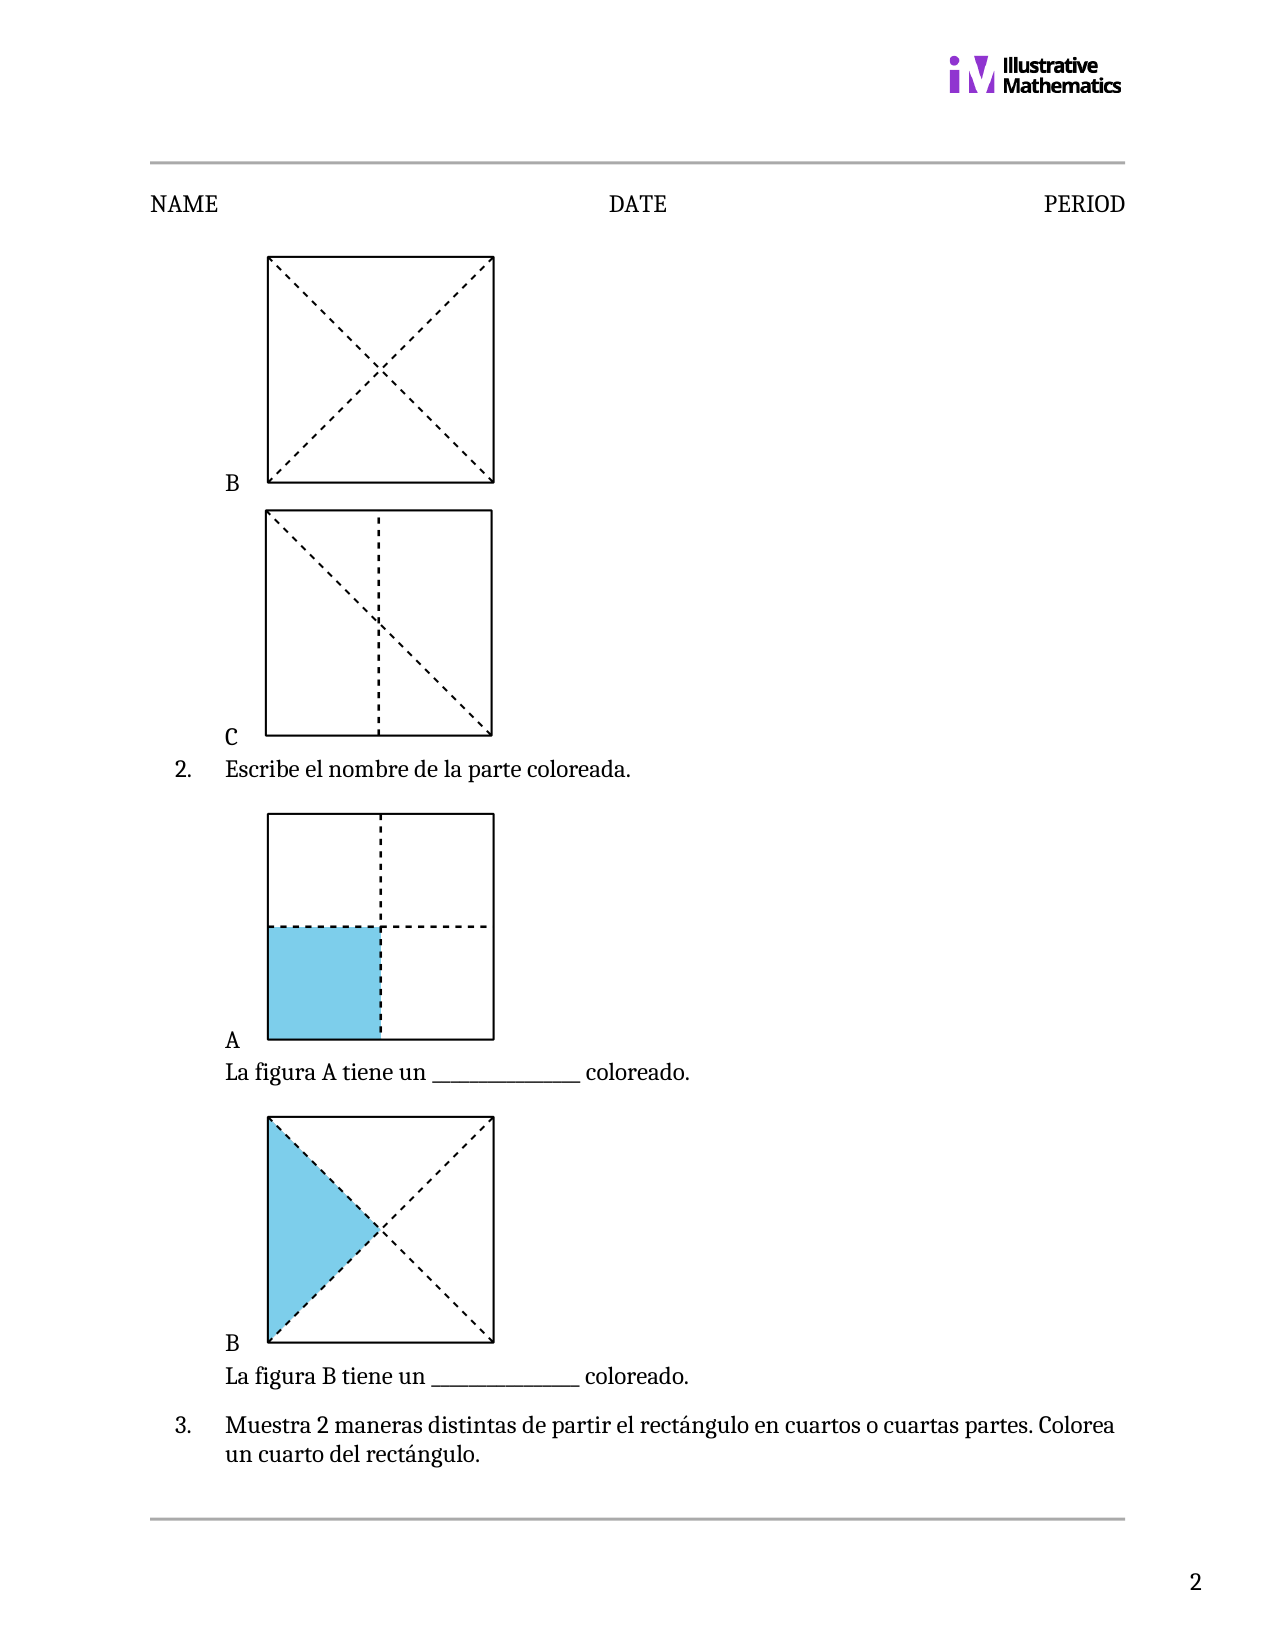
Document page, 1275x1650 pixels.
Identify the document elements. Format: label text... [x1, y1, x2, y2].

picture [258, 804, 503, 1049]
picture [256, 501, 501, 745]
list Muestra 2 maneras distintas de partir el rectángulo en cuartos o cuartas partes. Colorea un cuarto del rectángulo. [175, 1411, 1125, 1469]
picture [258, 1107, 503, 1352]
list Escribe el nombre de la parte coloreada. [175, 755, 1125, 784]
list La figura B tiene un ________________ coloreado. [175, 1362, 1125, 1390]
picture [258, 247, 503, 492]
list La figura A tiene un ________________ coloreado. [175, 1058, 1125, 1087]
picture [949, 55, 1121, 93]
